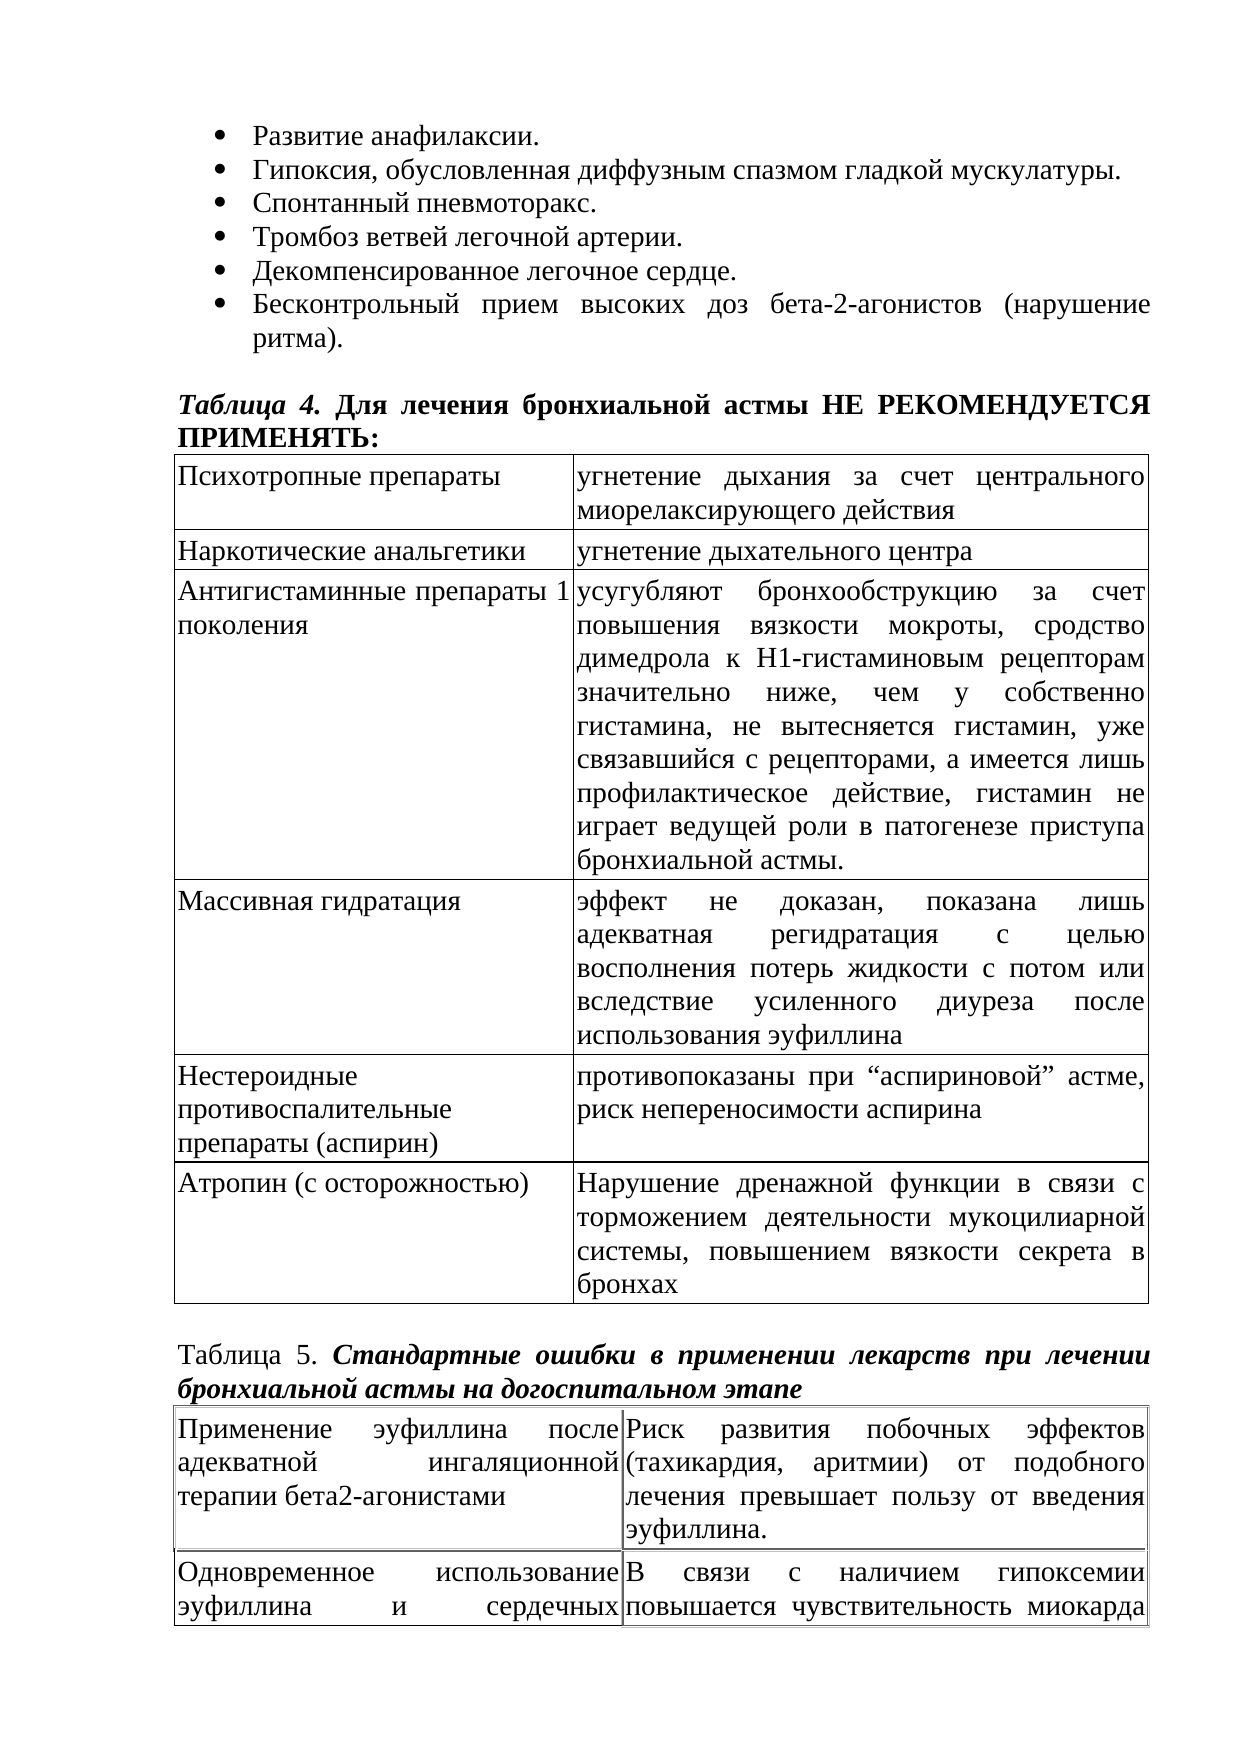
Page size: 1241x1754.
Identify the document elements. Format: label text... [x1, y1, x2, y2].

table_cell противопоказаны при “аспириновой” астме, риск непереносимости аспирина [574, 1055, 1148, 1161]
text Таблица 4. Для лечения бронхиальной астмы НЕ РЕКОМЕНДУЕТСЯ ПРИМЕНЯТЬ: [177, 387, 1152, 454]
list Бесконтрольный прием высоких доз бета-2-агонистов (нарушение ритма). [215, 286, 1152, 353]
text Таблица 5. Стандартные ошибки в применении лекарств при лечении бронхиальной астмы на догоспитальном этапе [177, 1337, 1152, 1404]
list Тромбоз ветвей легочной артерии. [215, 219, 1152, 253]
list Развитие анафилаксии. [215, 118, 1152, 152]
table_header Психотропные препараты [175, 455, 573, 528]
list Декомпенсированное легочное сердце. [215, 253, 1152, 286]
table_cell эффект не доказан, показана лишь адекватная регидратация с целью восполнения потерь жидкости с потом или вследствие усиленного диуреза после использования эуфиллина [574, 880, 1148, 1053]
table_header угнетение дыхания за счет центрального миорелаксирующего действия [574, 455, 1148, 528]
table_cell усугубляют бронхообструкцию за счет повышения вязкости мокроты, сродство димедрола к Н1-гистаминовым рецепторам значительно ниже, чем у собственно гистамина, не вытесняется гистамин, уже связавшийся с рецепторами, а имеется лишь профилактическое действие, гистамин не играет ведущей роли в патогенезе приступа бронхиальной астмы. [574, 570, 1148, 878]
table_cell Атропин (с осторожностью) [175, 1163, 573, 1303]
table_header Риск развития побочных эффектов (тахикардия, аритмии) от подобного лечения превышает пользу от введения эуфиллина. [622, 1408, 1147, 1548]
table_cell Нестероидные противоспалительные препараты (аспирин) [175, 1055, 573, 1161]
table_cell Нарушение дренажной функции в связи с торможением деятельности мукоцилиарной системы, повышением вязкости секрета в бронхах [574, 1163, 1148, 1303]
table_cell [624, 1548, 1147, 1625]
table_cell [175, 1548, 622, 1625]
table_cell Антигистаминные препараты 1 поколения [175, 570, 573, 878]
list Гипоксия, обусловленная диффузным спазмом гладкой мускулатуры. [215, 152, 1152, 185]
list Спонтанный пневмоторакс. [215, 185, 1152, 219]
table_cell Массивная гидратация [175, 880, 573, 1053]
table_cell угнетение дыхательного центра [574, 530, 1148, 569]
table_header Применение эуфиллина после адекватной ингаляционной терапии бета2-агонистами [176, 1408, 622, 1548]
table_cell Наркотические анальгетики [175, 530, 573, 569]
